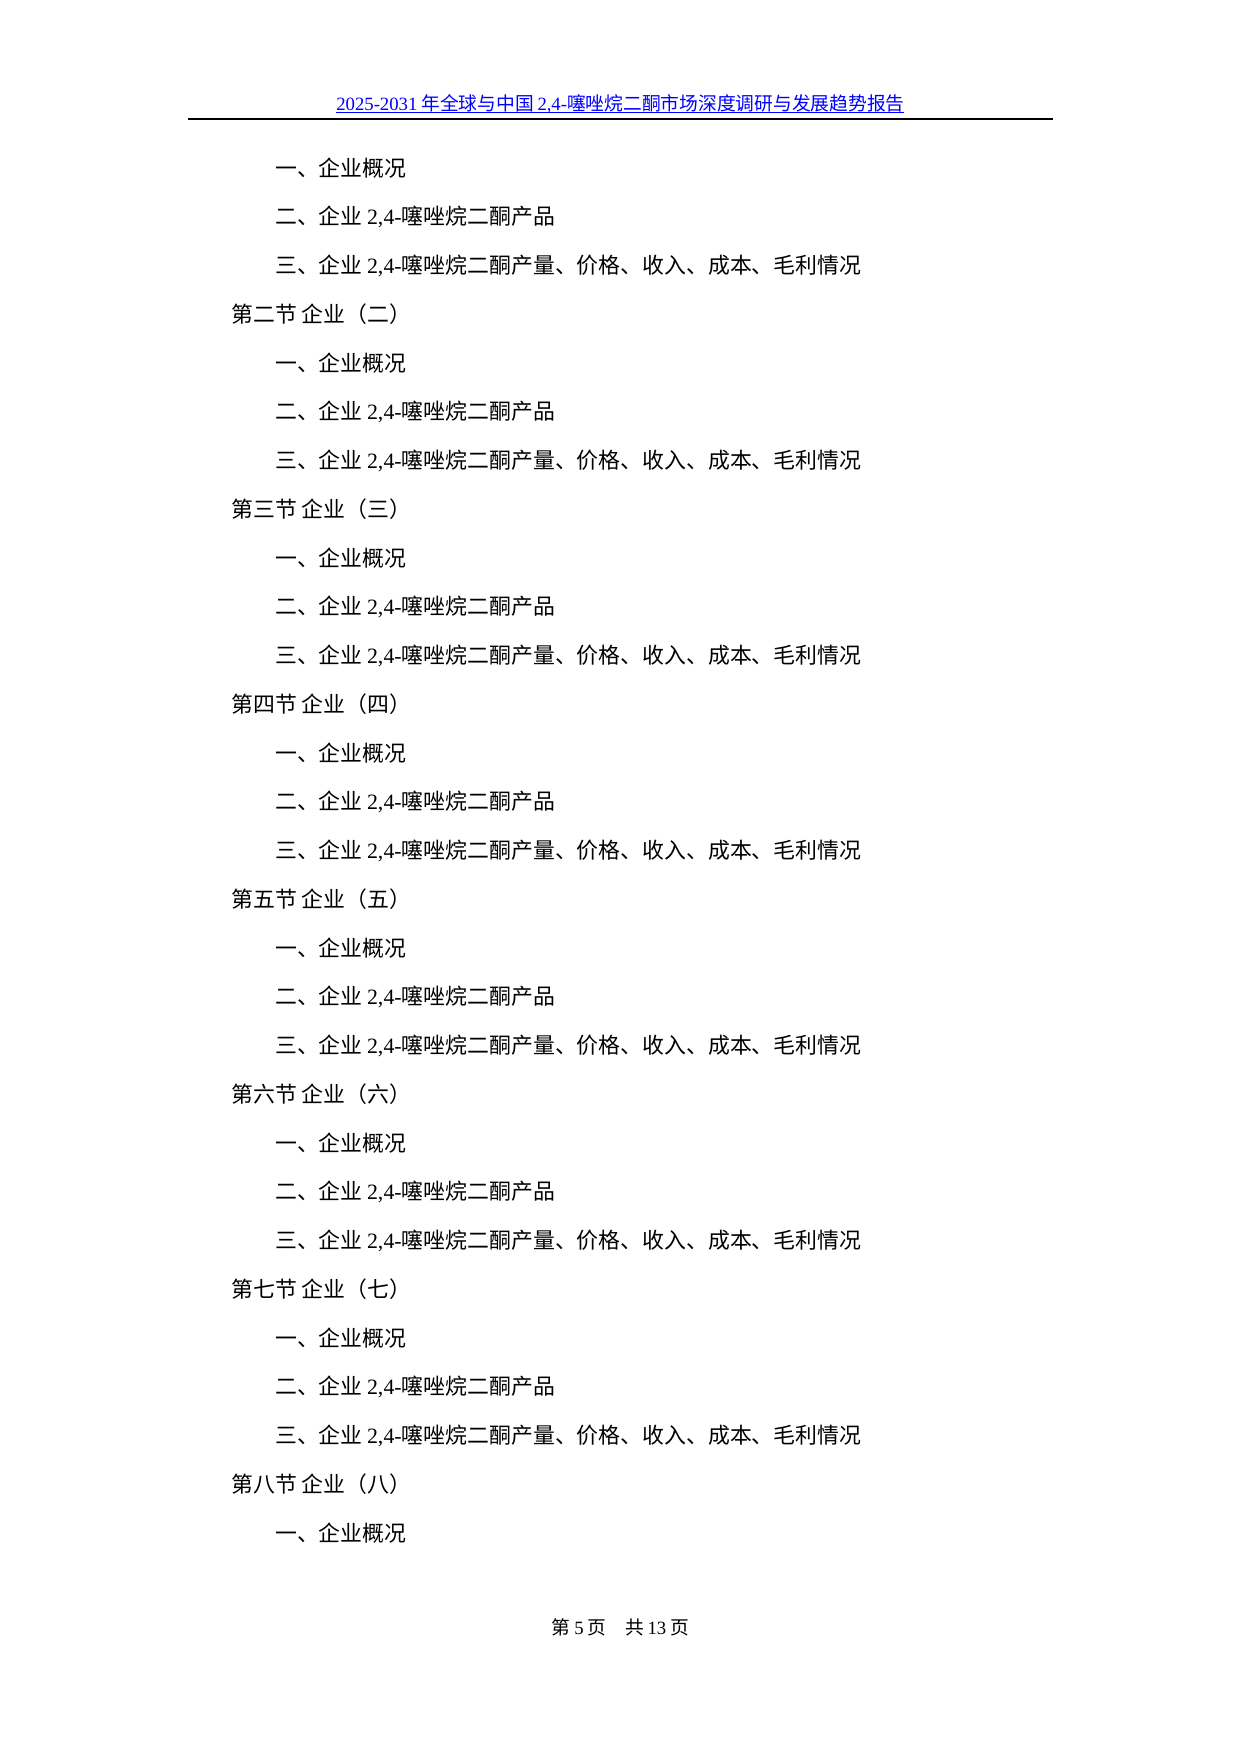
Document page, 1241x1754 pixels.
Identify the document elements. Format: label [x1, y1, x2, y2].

text [187, 150, 1053, 1548]
